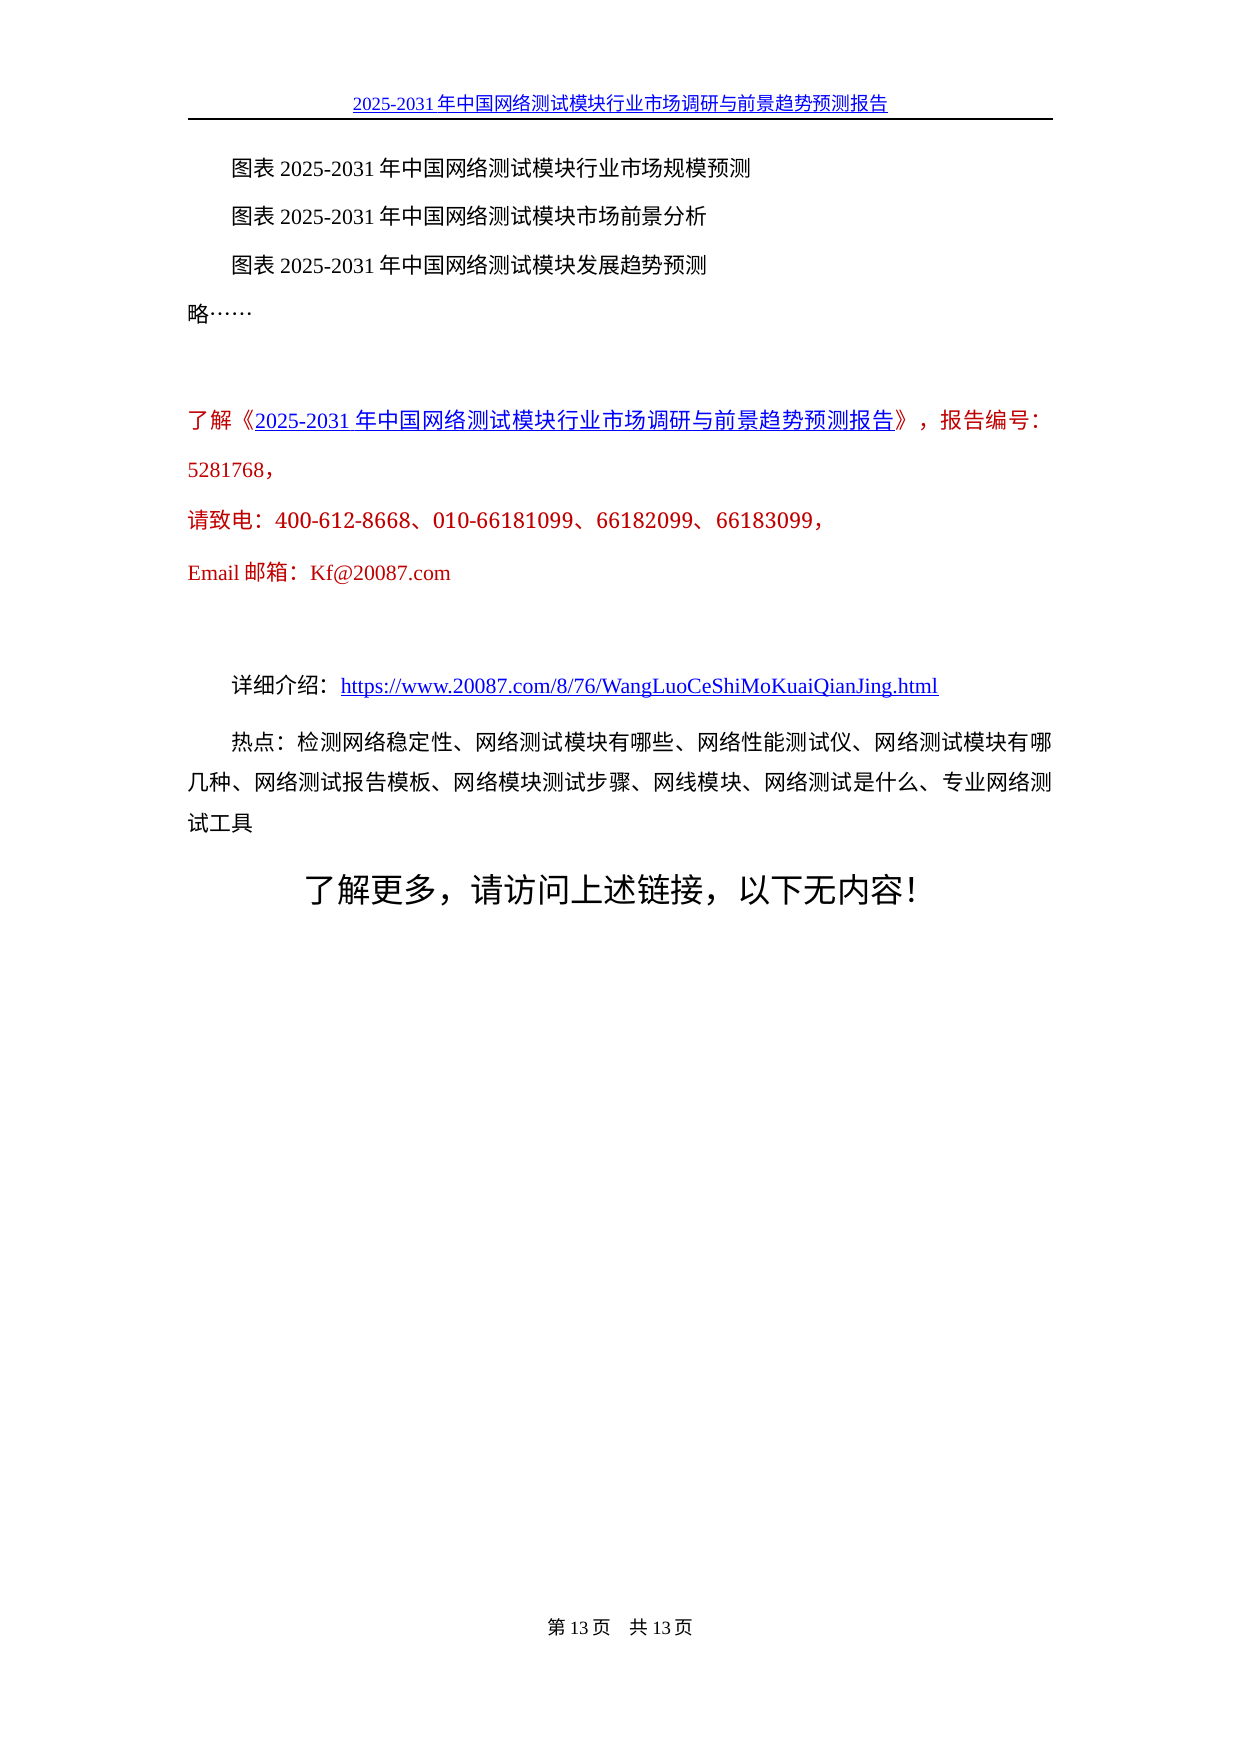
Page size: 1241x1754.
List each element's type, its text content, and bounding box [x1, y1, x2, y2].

text 热点：检测网络稳定性、网络测试模块有哪些、网络性能测试仪、网络测试模块有哪几种、网络测试报告模板、网络模块测试步骤、网线模块、网络测试是什么、专业网络测试工具 [187, 724, 1053, 838]
text 请致电：400-612-8668、010-66181099、66182099、66183099， [187, 503, 1053, 536]
text Email邮箱：Kf@20087.com [187, 555, 1053, 587]
title 了解更多，请访问上述链接，以下无内容！ [187, 856, 1053, 921]
text 详细介绍：https://www.20087.com/8/76/WangLuoCeShiMoKuaiQianJing.html [187, 668, 1053, 700]
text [187, 150, 1053, 329]
text 了解《2025-2031年中国网络测试模块行业市场调研与前景趋势预测报告》，报告编号：5281768， [187, 403, 1053, 484]
